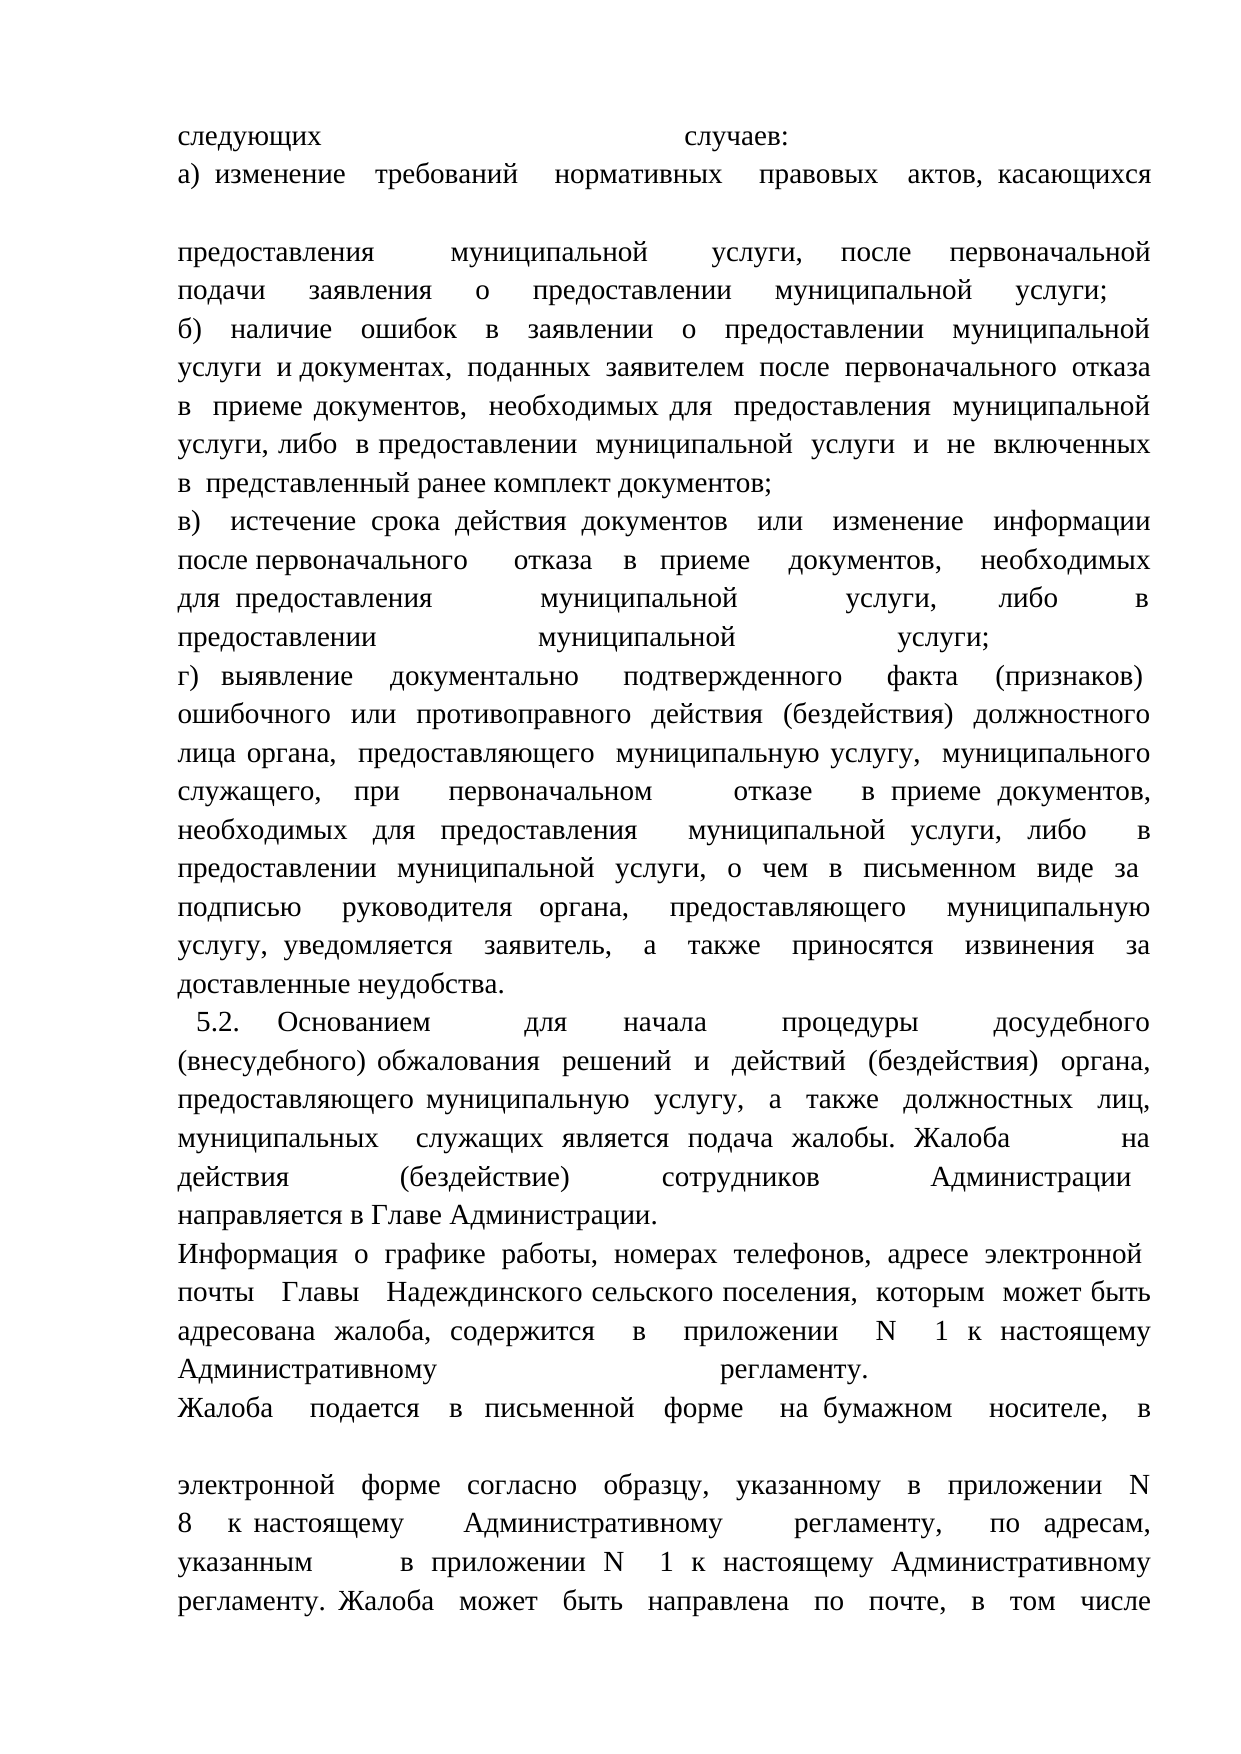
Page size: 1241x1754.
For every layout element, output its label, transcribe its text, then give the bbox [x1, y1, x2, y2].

text 5.2. Основанием для начала процедуры досудебного (внесудебного) обжалования решений и действий (бездействия) органа, предоставляющего муниципальную услугу, а также должностных лиц, муниципальных служащих является подача жалобы. Жалоба на действия (бездействие) сотрудников Администрации направляется в Главе Администрации. [177, 1004, 1152, 1231]
text в) истечение срока действия документов или изменение информации после первоначального отказа в приеме документов, необходимых для предоставления муниципальной услуги, либо в предоставлении муниципальной услуги; г) выявление документально подтвержденного факта (признаков) ошибочного или противоправного действия (бездействия) должностного лица органа, предоставляющего муниципальную услугу, муниципального служащего, при первоначальном отказе в приеме документов, необходимых для предоставления муниципальной услуги, либо в предоставлении муниципальной услуги, о чем в письменном виде за подписью руководителя органа, предоставляющего муниципальную услугу, уведомляется заявитель, а также приносятся извинения за доставленные неудобства. [177, 503, 1152, 999]
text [177, 118, 1152, 498]
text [177, 1236, 1152, 1616]
